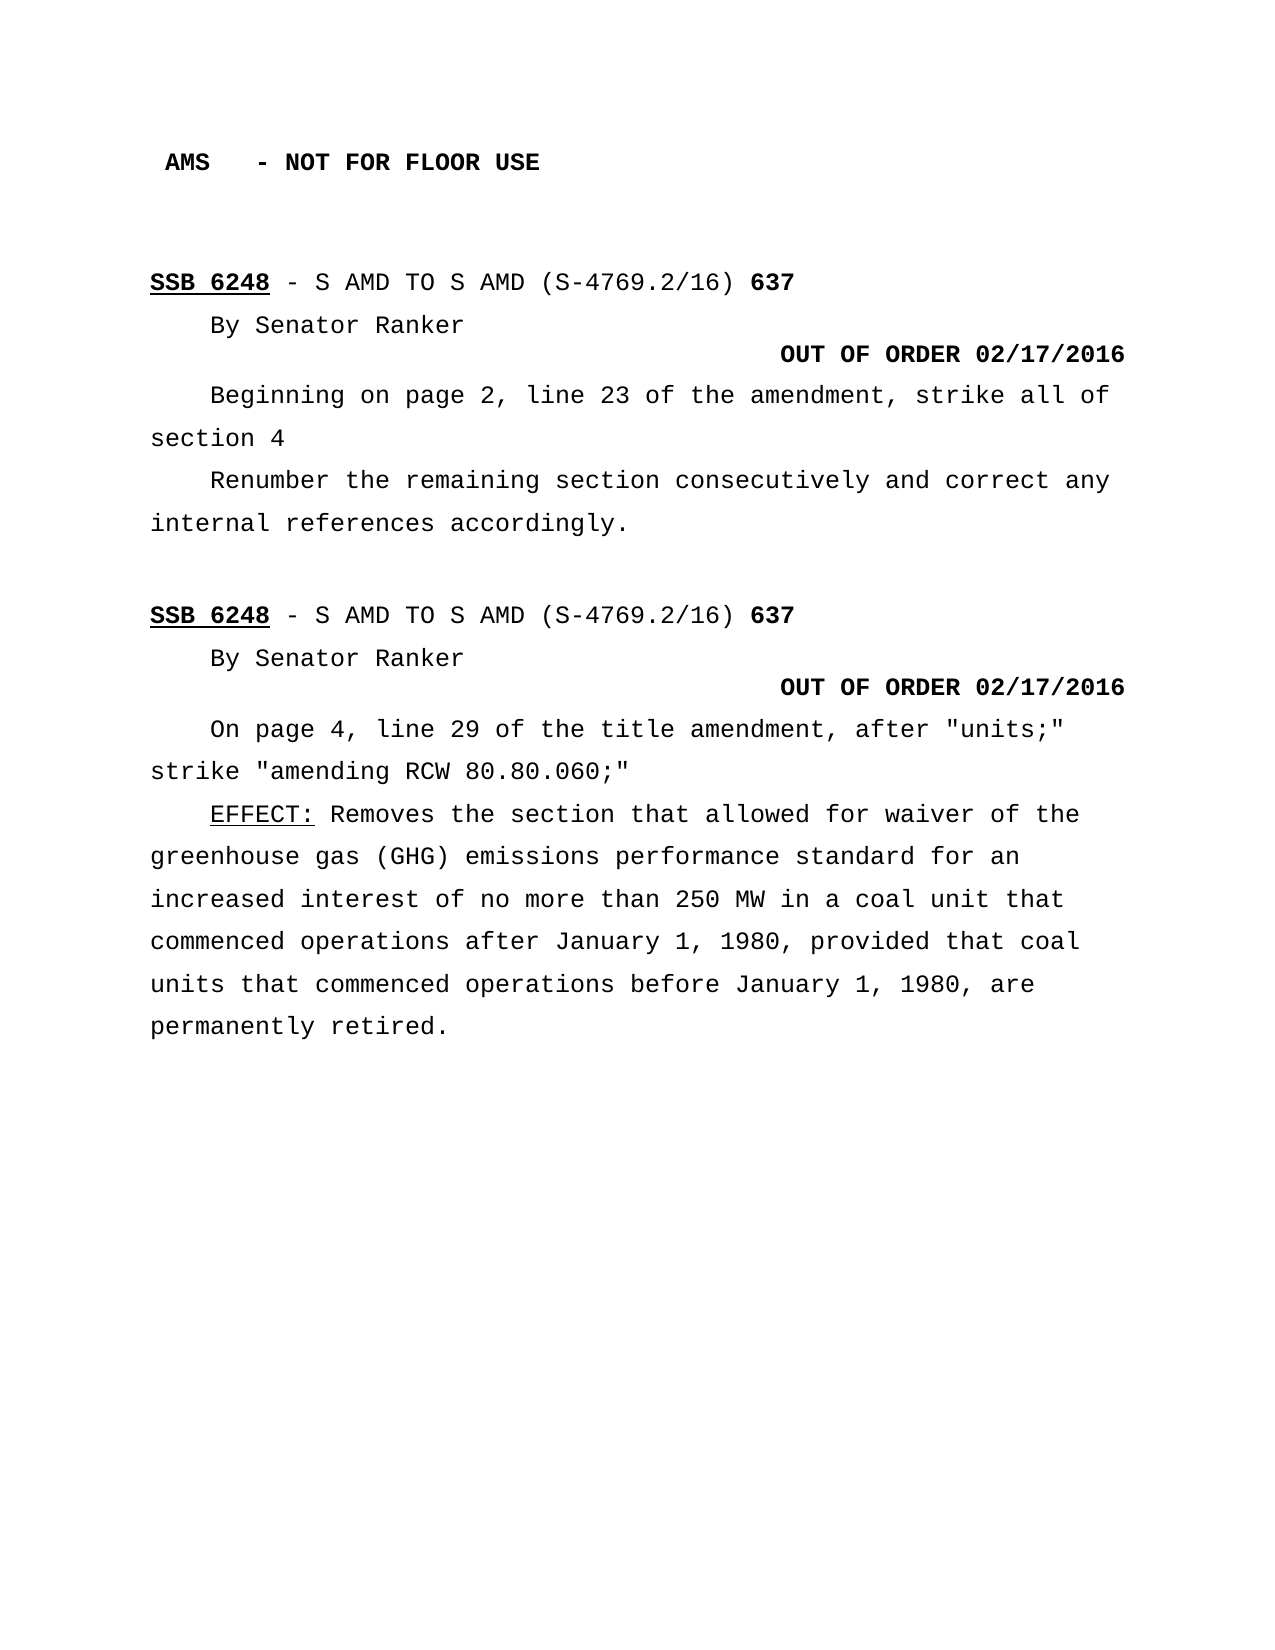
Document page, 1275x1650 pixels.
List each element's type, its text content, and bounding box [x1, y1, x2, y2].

text By Senator Ranker [150, 632, 1125, 675]
text Renumber the remaining section consecutively and correct any internal references accordingly. [150, 455, 1125, 540]
text AMS - NOT FOR FLOOR USE [150, 150, 1125, 178]
text OUT OF ORDER 02/17/2016 [150, 342, 1125, 370]
text SSB 6248 - S AMD TO S AMD (S-4769.2/16) 637 [150, 590, 1125, 632]
text OUT OF ORDER 02/17/2016 [150, 675, 1125, 703]
text EFFECT: Removes the section that allowed for waiver of the greenhouse gas (GHG) emissions performance standard for an increased interest of no more than 250 MW in a coal unit that commenced operations after January 1, 1980, provided that coal units that commenced operations before January 1, 1980, are permanently retired. [150, 788, 1125, 1043]
text SSB 6248 - S AMD TO S AMD (S-4769.2/16) 637 [150, 257, 1125, 299]
text Beginning on page 2, line 23 of the amendment, strike all of section 4 [150, 370, 1125, 455]
text On page 4, line 29 of the title amendment, after "units;" strike "amending RCW 80.80.060;" [150, 703, 1125, 788]
text By Senator Ranker [150, 299, 1125, 342]
